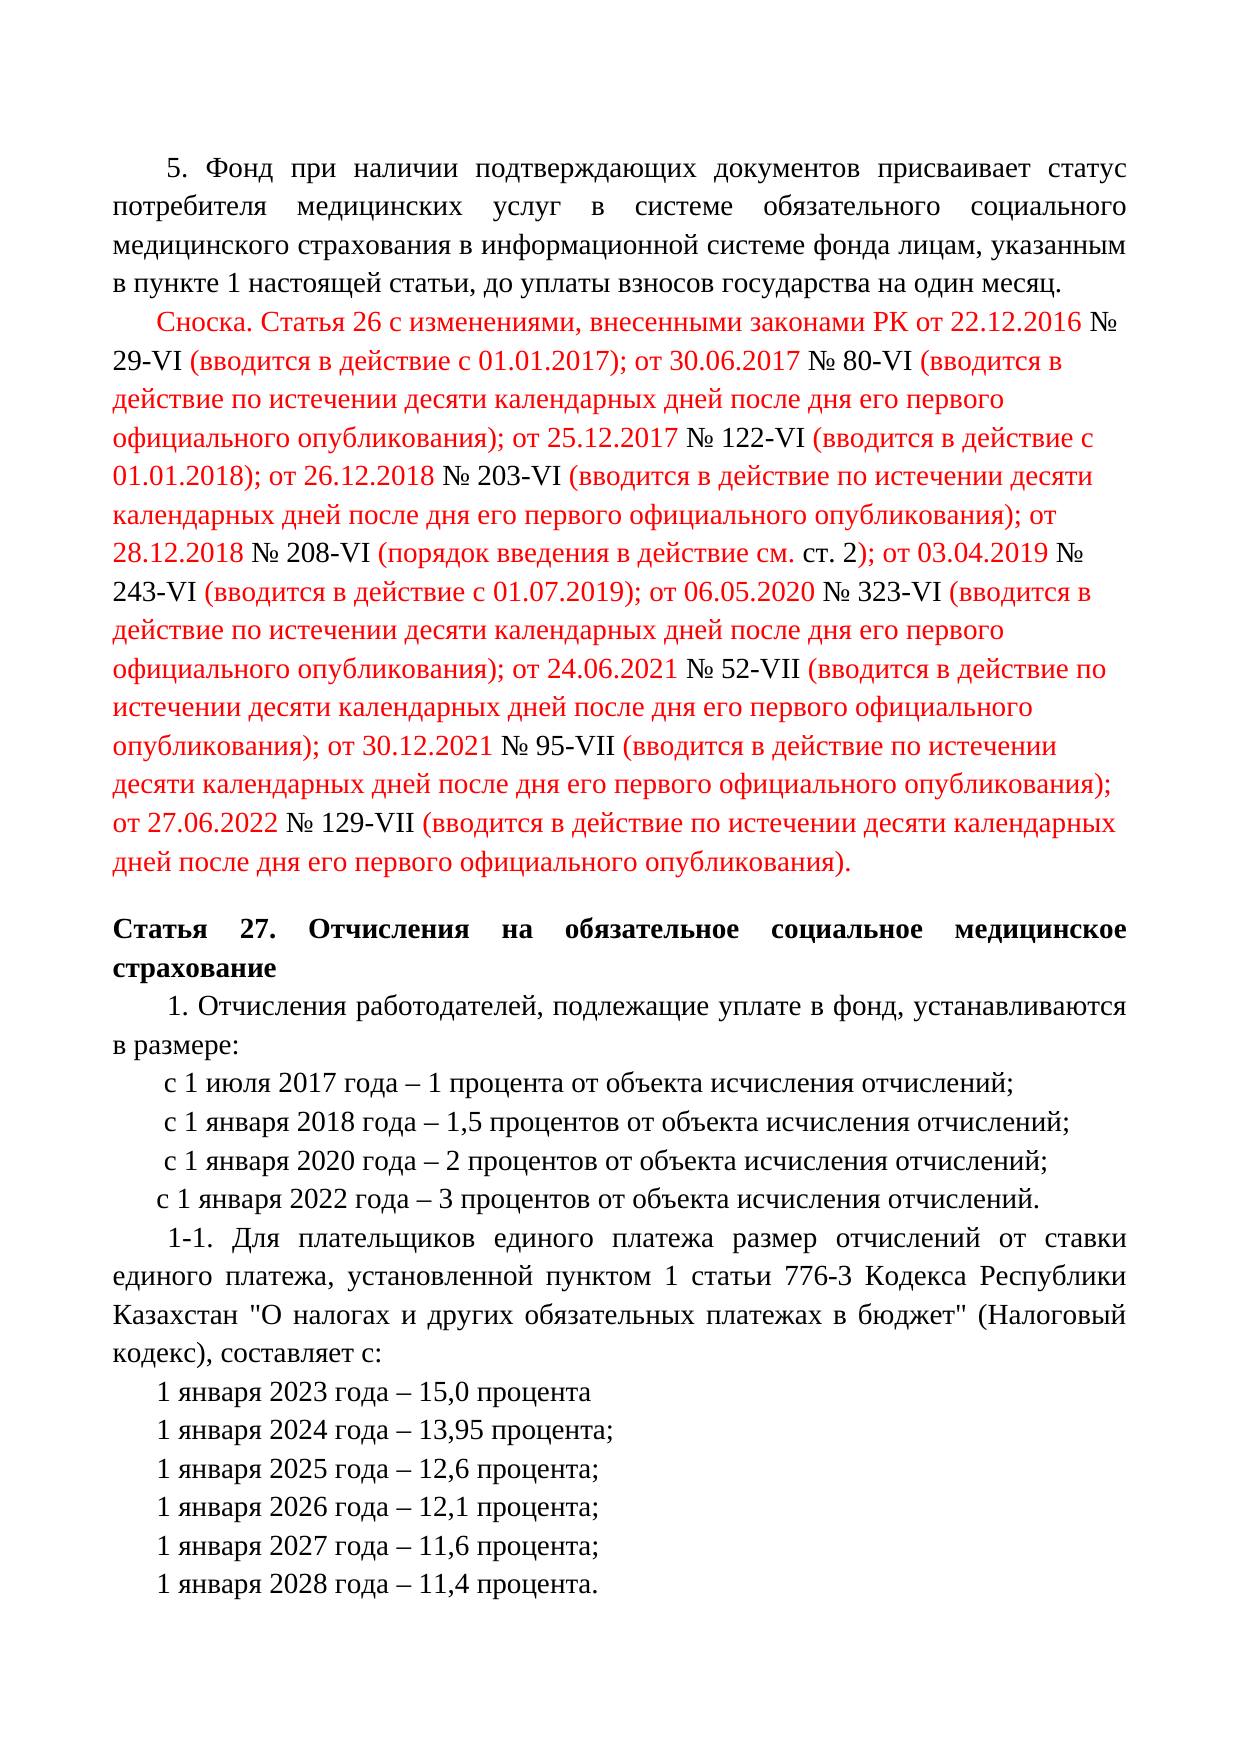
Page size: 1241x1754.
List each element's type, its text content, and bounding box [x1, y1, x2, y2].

text 1 января 2025 года – 12,6 процента; [112, 1451, 1128, 1484]
text 1 января 2024 года – 13,95 процента; [112, 1412, 1128, 1446]
text 1 января 2026 года – 12,1 процента; [112, 1489, 1128, 1523]
text Статья 27. Отчисления на обязательное социальное медицинское страхование [112, 911, 1128, 983]
text 1-1. Для плательщиков единого платежа размер отчислений от ставки единого платежа, установленной пунктом 1 статьи 776-3 Кодекса Республики Казахстан "О налогах и других обязательных платежах в бюджет" (Налоговый кодекс), составляет с: [112, 1220, 1128, 1369]
text с 1 июля 2017 года – 1 процента от объекта исчисления отчислений; [112, 1066, 1128, 1099]
text 5. Фонд при наличии подтверждающих документов присваивает статус потребителя медицинских услуг в системе обязательного социального медицинского страхования в информационной системе фонда лицам, указанным в пункте 1 настоящей статьи, до уплаты взносов государства на один месяц. [112, 150, 1128, 299]
text с 1 января 2020 года – 2 процентов от объекта исчисления отчислений; [112, 1143, 1128, 1176]
text Сноска. Статья 26 с изменениями, внесенными законами РК от 22.12.2016 № 29-VІ (вводится в действие с 01.01.2017); от 30.06.2017 № 80-VI (вводится в действие по истечении десяти календарных дней после дня его первого официального опубликования); от 25.12.2017 № 122-VI (вводится в действие с 01.01.2018); от 26.12.2018 № 203-VІ (вводится в действие по истечении десяти календарных дней после дня его первого официального опубликования); от 28.12.2018 № 208-VI (порядок введения в действие см. ст. 2); от 03.04.2019 № 243-VІ (вводится в действие с 01.07.2019); от 06.05.2020 № 323-VI (вводится в действие по истечении десяти календарных дней после дня его первого официального опубликования); от 24.06.2021 № 52-VII (вводится в действие по истечении десяти календарных дней после дня его первого официального опубликования); от 30.12.2021 № 95-VII (вводится в действие по истечении десяти календарных дней после дня его первого официального опубликования); от 27.06.2022 № 129-VII (вводится в действие по истечении десяти календарных дней после дня его первого официального опубликования). [112, 304, 1128, 907]
text 1 января 2027 года – 11,6 процента; [112, 1528, 1128, 1562]
text 1. Отчисления работодателей, подлежащие уплате в фонд, устанавливаются в размере: [112, 988, 1128, 1061]
text с 1 января 2022 года – 3 процентов от объекта исчисления отчислений. [112, 1181, 1128, 1215]
text 1 января 2028 года – 11,4 процента. [112, 1567, 1128, 1600]
text с 1 января 2018 года – 1,5 процентов от объекта исчисления отчислений; [112, 1104, 1128, 1138]
text 1 января 2023 года – 15,0 процента [112, 1374, 1128, 1407]
